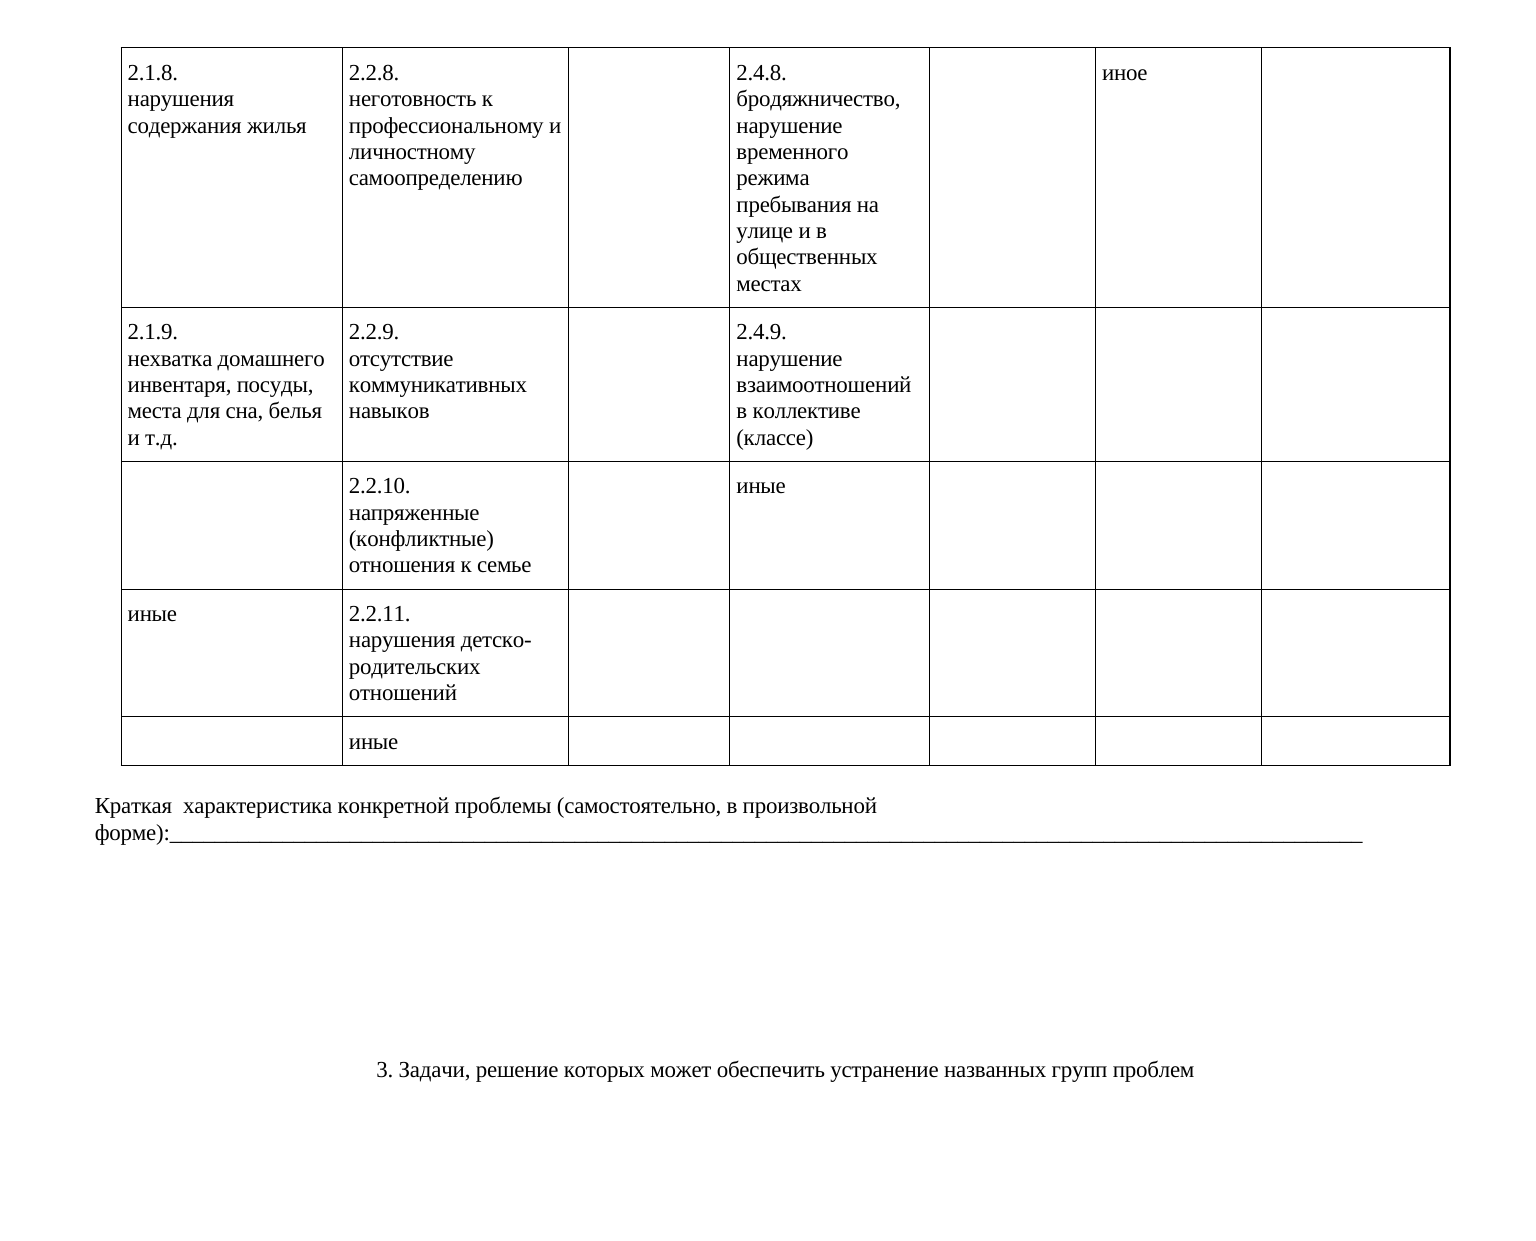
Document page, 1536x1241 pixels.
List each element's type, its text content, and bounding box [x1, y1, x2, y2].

table_cell [1262, 462, 1449, 588]
text 3. Задачи, решение которых может обеспечить устранение названных групп проблем [94, 1056, 1476, 1082]
table_cell иные [730, 462, 929, 588]
text Краткая характеристика конкретной проблемы (самостоятельно, в произвольной [94, 792, 1476, 819]
table_cell [1096, 717, 1261, 765]
table_cell [930, 308, 1095, 461]
table_cell 2.2.10. напряженные (конфликтные) отношения к семье [343, 462, 568, 588]
text форме):__________________________________________________________________________________________________________ [94, 819, 1476, 845]
table_cell [122, 717, 342, 765]
table_cell [1096, 462, 1261, 588]
table_cell [930, 717, 1095, 765]
table_cell иные [343, 717, 568, 765]
table_cell 2.2.8. неготовность к профессиональному и личностному самоопределению [343, 48, 568, 307]
table_cell иное [1096, 48, 1261, 307]
table_cell [122, 462, 342, 588]
table_cell [1096, 308, 1261, 461]
table_cell иные [122, 590, 342, 716]
table_cell 2.1.8. нарушения содержания жилья [122, 48, 342, 307]
table_cell [930, 48, 1095, 307]
table_cell [1262, 717, 1449, 765]
table_cell [730, 717, 929, 765]
table_cell 2.4.9. нарушение взаимоотношений в коллективе (классе) [730, 308, 929, 461]
table_cell [930, 462, 1095, 588]
table_cell [569, 308, 729, 461]
table_cell [1262, 48, 1449, 307]
table_cell [569, 590, 729, 716]
table_cell [1262, 308, 1449, 461]
table_cell [569, 48, 729, 307]
table_cell 2.1.9. нехватка домашнего инвентаря, посуды, места для сна, белья и т.д. [122, 308, 342, 461]
table_cell 2.2.9. отсутствие коммуникативных навыков [343, 308, 568, 461]
table_cell [730, 590, 929, 716]
table_cell 2.2.11. нарушения детско-родительских отношений [343, 590, 568, 716]
table_cell [1096, 590, 1261, 716]
table_cell [569, 717, 729, 765]
table_cell [569, 462, 729, 588]
table_cell 2.4.8. бродяжничество, нарушение временного режима пребывания на улице и в общественных местах [730, 48, 929, 307]
table_cell [930, 590, 1095, 716]
table_cell [1262, 590, 1449, 716]
